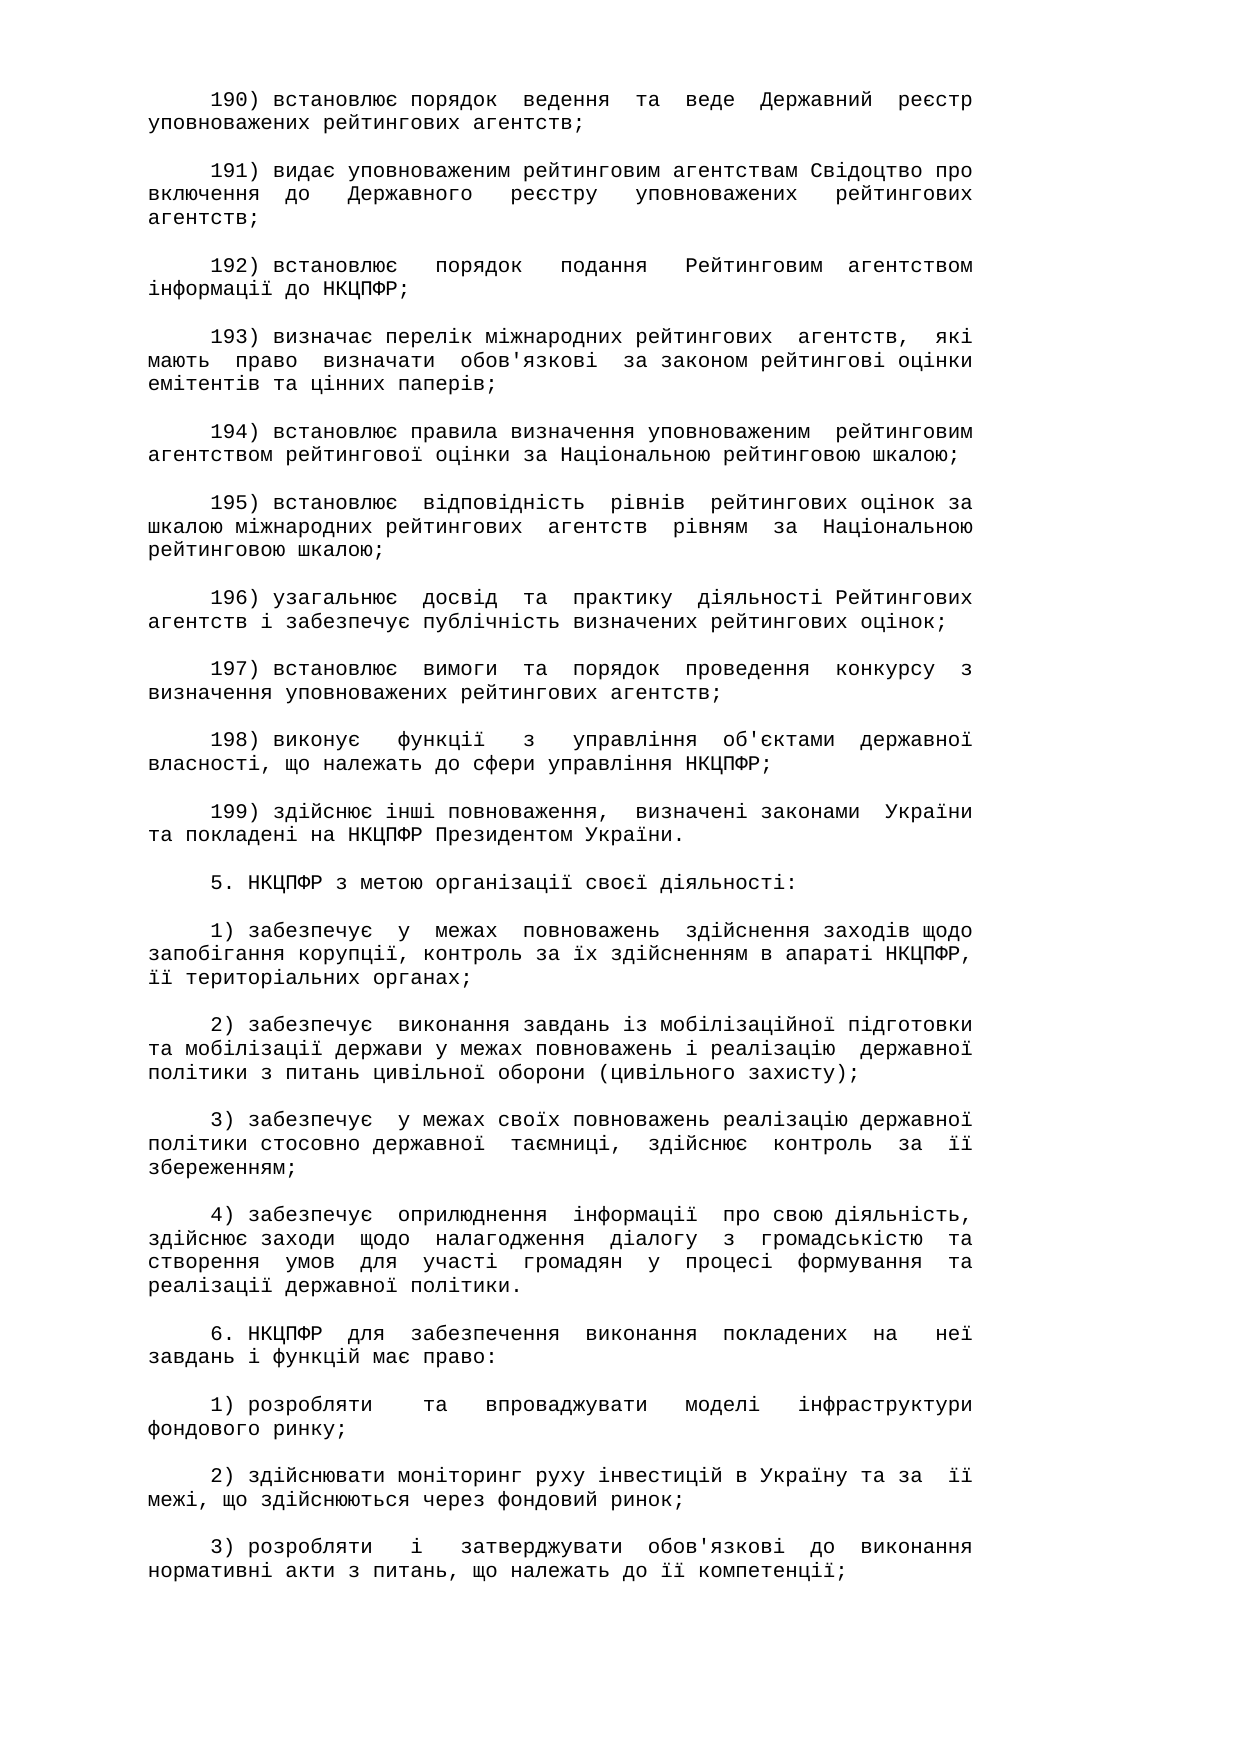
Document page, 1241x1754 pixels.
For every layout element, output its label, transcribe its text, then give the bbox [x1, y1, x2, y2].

text 4) забезпечує оприлюднення інформації про свою діяльність, здійснює заходи щодо налагодження діалогу з громадськістю та створення умов для участі громадян у процесі формування та реалізації державної політики. [148, 1204, 1152, 1323]
text 1) розробляти та впроваджувати моделі інфраструктури фондового ринку; [148, 1394, 1152, 1465]
text 2) здійснювати моніторинг руху інвестицій в Україну та за її межі, що здійснюються через фондовий ринок; [148, 1465, 1152, 1537]
text 5. НКЦПФР з метою організації своєї діяльності: [148, 872, 1152, 919]
text 196) узагальнює досвід та практику діяльності Рейтингових агентств і забезпечує публічність визначених рейтингових оцінок; [148, 587, 1152, 658]
text 190) встановлює порядок ведення та веде Державний реєстр уповноважених рейтингових агентств; [148, 88, 1152, 160]
text 2) забезпечує виконання завдань із мобілізаційної підготовки та мобілізації держави у межах повноважень і реалізацію державної політики з питань цивільної оборони (цивільного захисту); [148, 1014, 1152, 1109]
text 194) встановлює правила визначення уповноваженим рейтинговим агентством рейтингової оцінки за Національною рейтинговою шкалою; [148, 421, 1152, 492]
text 198) виконує функції з управління об'єктами державної власності, що належать до сфери управління НКЦПФР; [148, 729, 1152, 801]
text 192) встановлює порядок подання Рейтинговим агентством інформації до НКЦПФР; [148, 255, 1152, 326]
text 6. НКЦПФР для забезпечення виконання покладених на неї завдань і функцій має право: [148, 1323, 1152, 1394]
text 3) розробляти і затверджувати обов'язкові до виконання нормативні акти з питань, що належать до її компетенції; [148, 1537, 1152, 1608]
text 191) видає уповноваженим рейтинговим агентствам Свідоцтво про включення до Державного реєстру уповноважених рейтингових агентств; [148, 160, 1152, 255]
text 1) забезпечує у межах повноважень здійснення заходів щодо запобігання корупції, контроль за їх здійсненням в апараті НКЦПФР, її територіальних органах; [148, 919, 1152, 1014]
text 199) здійснює інші повноваження, визначені законами України та покладені на НКЦПФР Президентом України. [148, 801, 1152, 872]
text 3) забезпечує у межах своїх повноважень реалізацію державної політики стосовно державної таємниці, здійснює контроль за її збереженням; [148, 1109, 1152, 1204]
text 193) визначає перелік міжнародних рейтингових агентств, які мають право визначати обов'язкові за законом рейтингові оцінки емітентів та цінних паперів; [148, 326, 1152, 421]
text 195) встановлює відповідність рівнів рейтингових оцінок за шкалою міжнародних рейтингових агентств рівням за Національною рейтинговою шкалою; [148, 492, 1152, 587]
text 197) встановлює вимоги та порядок проведення конкурсу з визначення уповноважених рейтингових агентств; [148, 658, 1152, 729]
